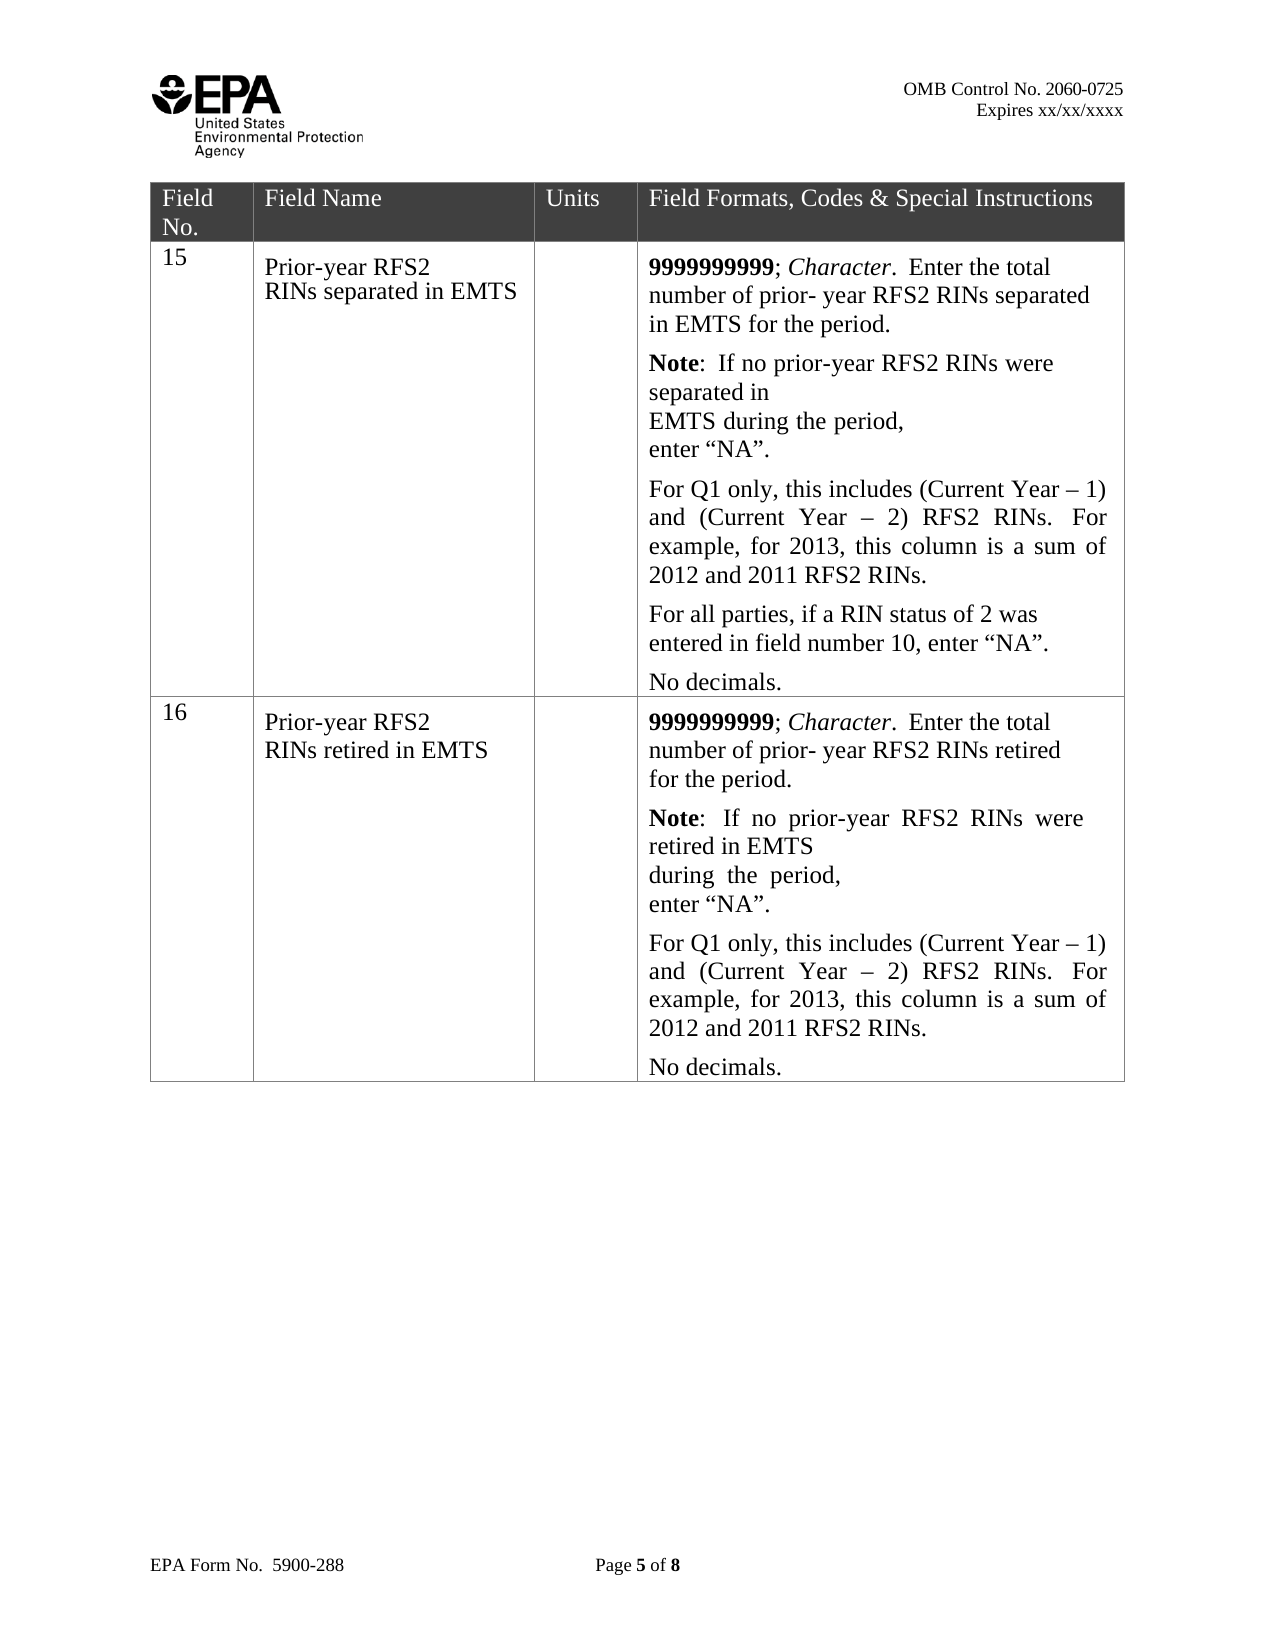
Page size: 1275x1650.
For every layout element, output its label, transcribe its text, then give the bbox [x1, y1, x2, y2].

table_header Field Formats, Codes & Special Instructions [638, 183, 1124, 241]
table_cell 9999999999; Character. Enter the total number of prior- year RFS2 RINs separated in EMTS for the period. Note: If no prior-year RFS2 RINs were separated in EMTS during the period, enter “NA”. For Q1 only, this includes (Current Year – 1) and (Current Year – 2) RFS2 RINs. For example, for 2013, this column is a sum of 2012 and 2011 RFS2 RINs. For all parties, if a RIN status of 2 was entered in field number 10, enter “NA”. No decimals. [638, 242, 1124, 696]
table_cell 15 [151, 242, 253, 696]
table_cell Prior-year RFS2 RINs retired in EMTS [254, 697, 534, 1081]
table_cell [535, 242, 637, 696]
table_cell Prior-year RFS2 RINs separated in EMTS [254, 242, 534, 696]
table_cell 16 [151, 697, 253, 1081]
table_header Field No. [151, 183, 253, 241]
table_cell 9999999999; Character. Enter the total number of prior- year RFS2 RINs retired for the period. Note: If no prior-year RFS2 RINs were retired in EMTS during the period, enter “NA”. For Q1 only, this includes (Current Year – 1) and (Current Year – 2) RFS2 RINs. For example, for 2013, this column is a sum of 2012 and 2011 RFS2 RINs. No decimals. [638, 697, 1124, 1081]
table_header Units [535, 183, 637, 241]
table_cell [535, 697, 637, 1081]
picture [152, 75, 363, 158]
table_header Field Name [254, 183, 534, 241]
